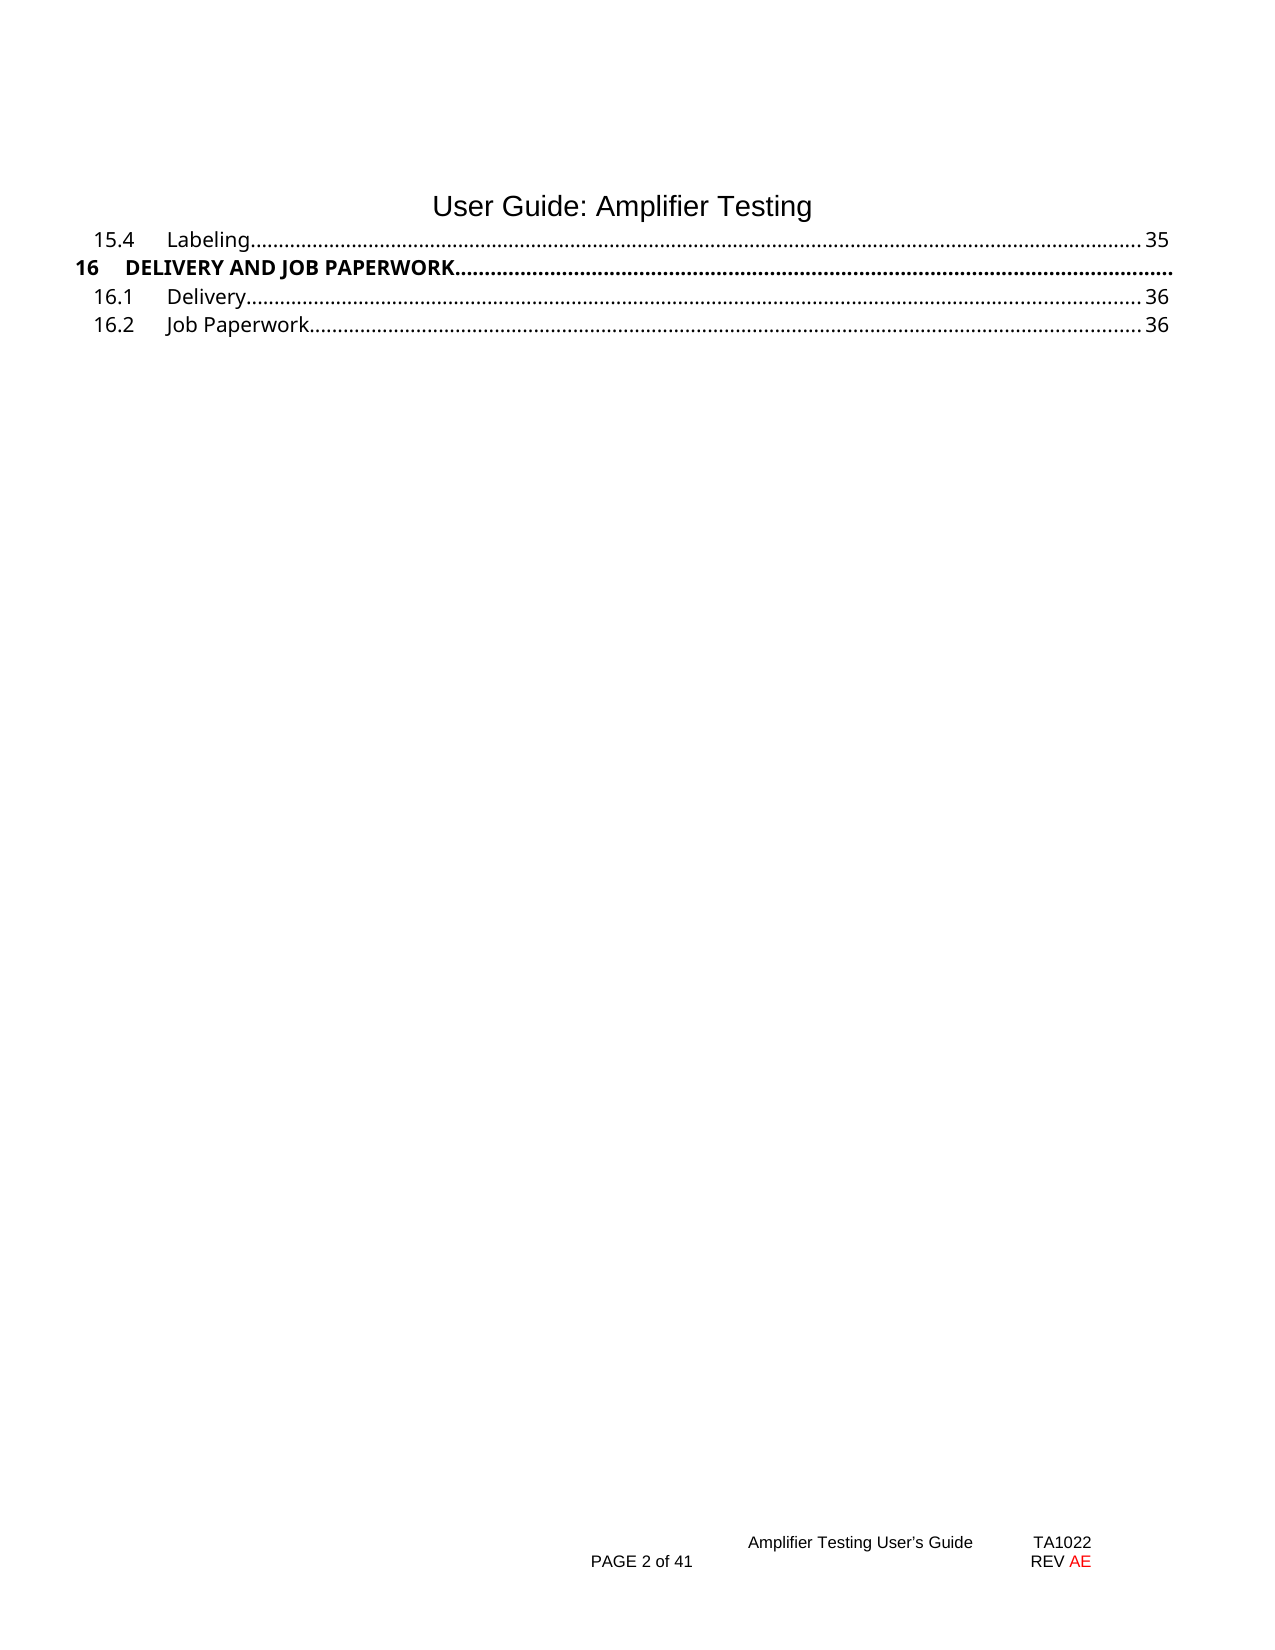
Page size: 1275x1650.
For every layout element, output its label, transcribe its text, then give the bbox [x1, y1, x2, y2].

text 16 DELIVERY AND JOB PAPERWORK 36 [75, 253, 1170, 282]
text 15.4 Labeling 35 [93, 225, 1170, 253]
text 16.1 Delivery 36 [93, 282, 1170, 310]
text 16.2 Job Paperwork 36 [93, 310, 1170, 339]
